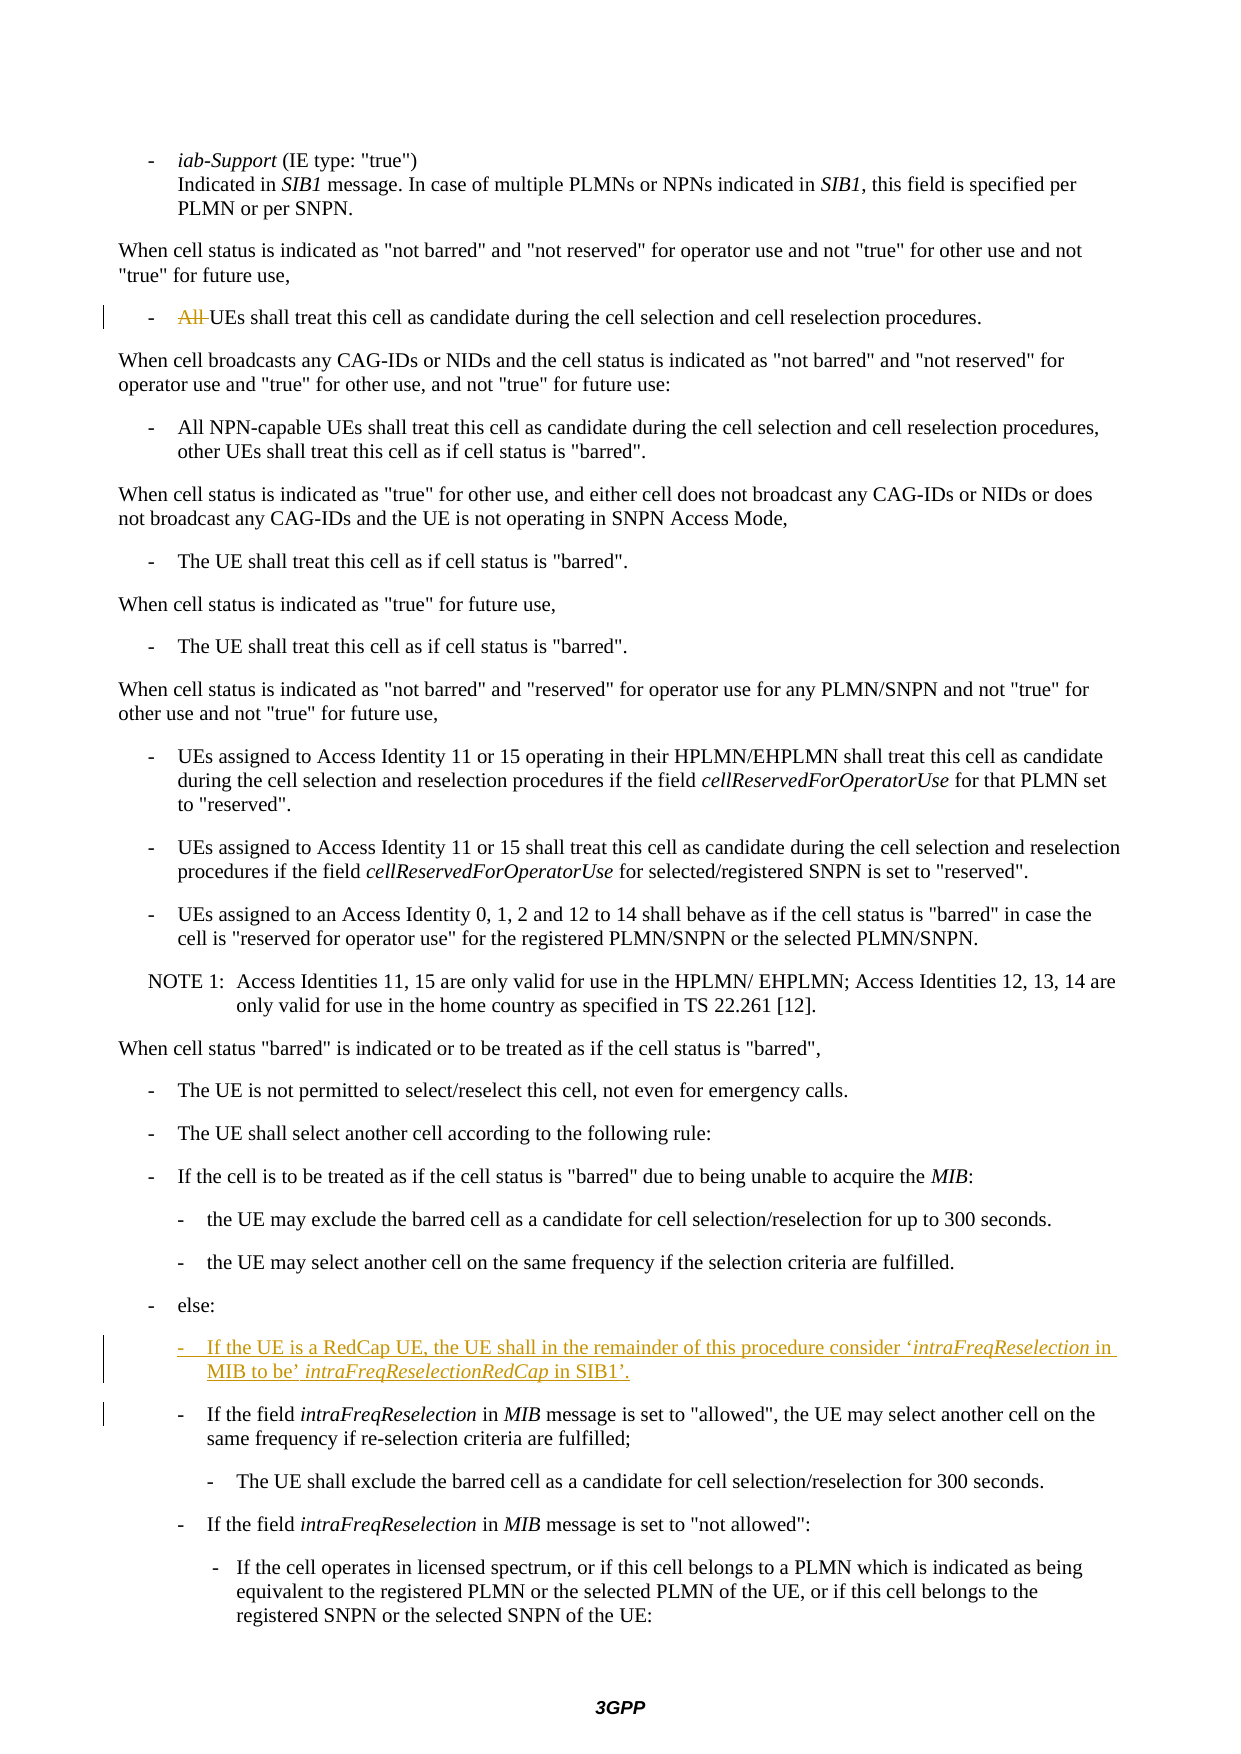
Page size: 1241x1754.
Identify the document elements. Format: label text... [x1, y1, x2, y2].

text - The UE is not permitted to select/reselect this cell, not even for emergency calls. [148, 1078, 1122, 1102]
text - The UE shall treat this cell as if cell status is "barred". [148, 634, 1122, 658]
text - If the field intraFreqReselection in MIB message is set to "not allowed": [177, 1512, 1122, 1536]
text NOTE 1: Access Identities 11, 15 are only valid for use in the HPLMN/ EHPLMN; Access Identities 12, 13, 14 are only valid for use in the home country as specified in TS 22.261 [12]. [148, 969, 1122, 1017]
text - If the field intraFreqReselection in MIB message is set to "allowed", the UE may select another cell on the same frequency if re-selection criteria are fulfilled; [177, 1402, 1122, 1450]
text - UEs assigned to Access Identity 11 or 15 shall treat this cell as candidate during the cell selection and reselection procedures if the field cellReservedForOperatorUse for selected/registered SNPN is set to "reserved". [148, 835, 1122, 883]
text - If the cell operates in licensed spectrum, or if this cell belongs to a PLMN which is indicated as being equivalent to the registered PLMN or the selected PLMN of the UE, or if this cell belongs to the registered SNPN or the selected SNPN of the UE: [212, 1555, 1122, 1627]
text - iab-Support (IE type: "true") Indicated in SIB1 message. In case of multiple PLMNs or NPNs indicated in SIB1, this field is specified per PLMN or per SNPN. [148, 147, 1122, 220]
text - The UE shall treat this cell as if cell status is "barred". [148, 549, 1122, 573]
text When cell status "barred" is indicated or to be treated as if the cell status is "barred", [118, 1036, 1122, 1060]
text - The UE shall select another cell according to the following rule: [148, 1121, 1122, 1145]
text When cell status is indicated as "not barred" and "not reserved" for operator use and not "true" for other use and not "true" for future use, [118, 238, 1122, 287]
text When cell status is indicated as "true" for future use, [118, 592, 1122, 616]
text - the UE may select another cell on the same frequency if the selection criteria are fulfilled. [177, 1250, 1122, 1274]
text - UEs assigned to Access Identity 11 or 15 operating in their HPLMN/EHPLMN shall treat this cell as candidate during the cell selection and reselection procedures if the field cellReservedForOperatorUse for that PLMN set to "reserved". [148, 744, 1122, 816]
text - If the cell is to be treated as if the cell status is "barred" due to being unable to acquire the MIB: [148, 1164, 1122, 1188]
text When cell status is indicated as "not barred" and "reserved" for operator use for any PLMN/SNPN and not "true" for other use and not "true" for future use, [118, 677, 1122, 725]
text - else: [148, 1292, 1122, 1317]
text - UEs assigned to an Access Identity 0, 1, 2 and 12 to 14 shall behave as if the cell status is "barred" in case the cell is "reserved for operator use" for the registered PLMN/SNPN or the selected PLMN/SNPN. [148, 902, 1122, 950]
text When cell broadcasts any CAG-IDs or NIDs and the cell status is indicated as "not barred" and "not reserved" for operator use and "true" for other use, and not "true" for future use: [118, 348, 1122, 396]
text - UEs shall treat this cell as candidate during the cell selection and cell reselection procedures. [148, 305, 1122, 329]
text - the UE may exclude the barred cell as a candidate for cell selection/reselection for up to 300 seconds. [177, 1207, 1122, 1231]
text - All NPN-capable UEs shall treat this cell as candidate during the cell selection and cell reselection procedures, other UEs shall treat this cell as if cell status is "barred". [148, 415, 1122, 463]
text - The UE shall exclude the barred cell as a candidate for cell selection/reselection for 300 seconds. [207, 1469, 1122, 1493]
text When cell status is indicated as "true" for other use, and either cell does not broadcast any CAG-IDs or NIDs or does not broadcast any CAG-IDs and the UE is not operating in SNPN Access Mode, [118, 482, 1122, 530]
